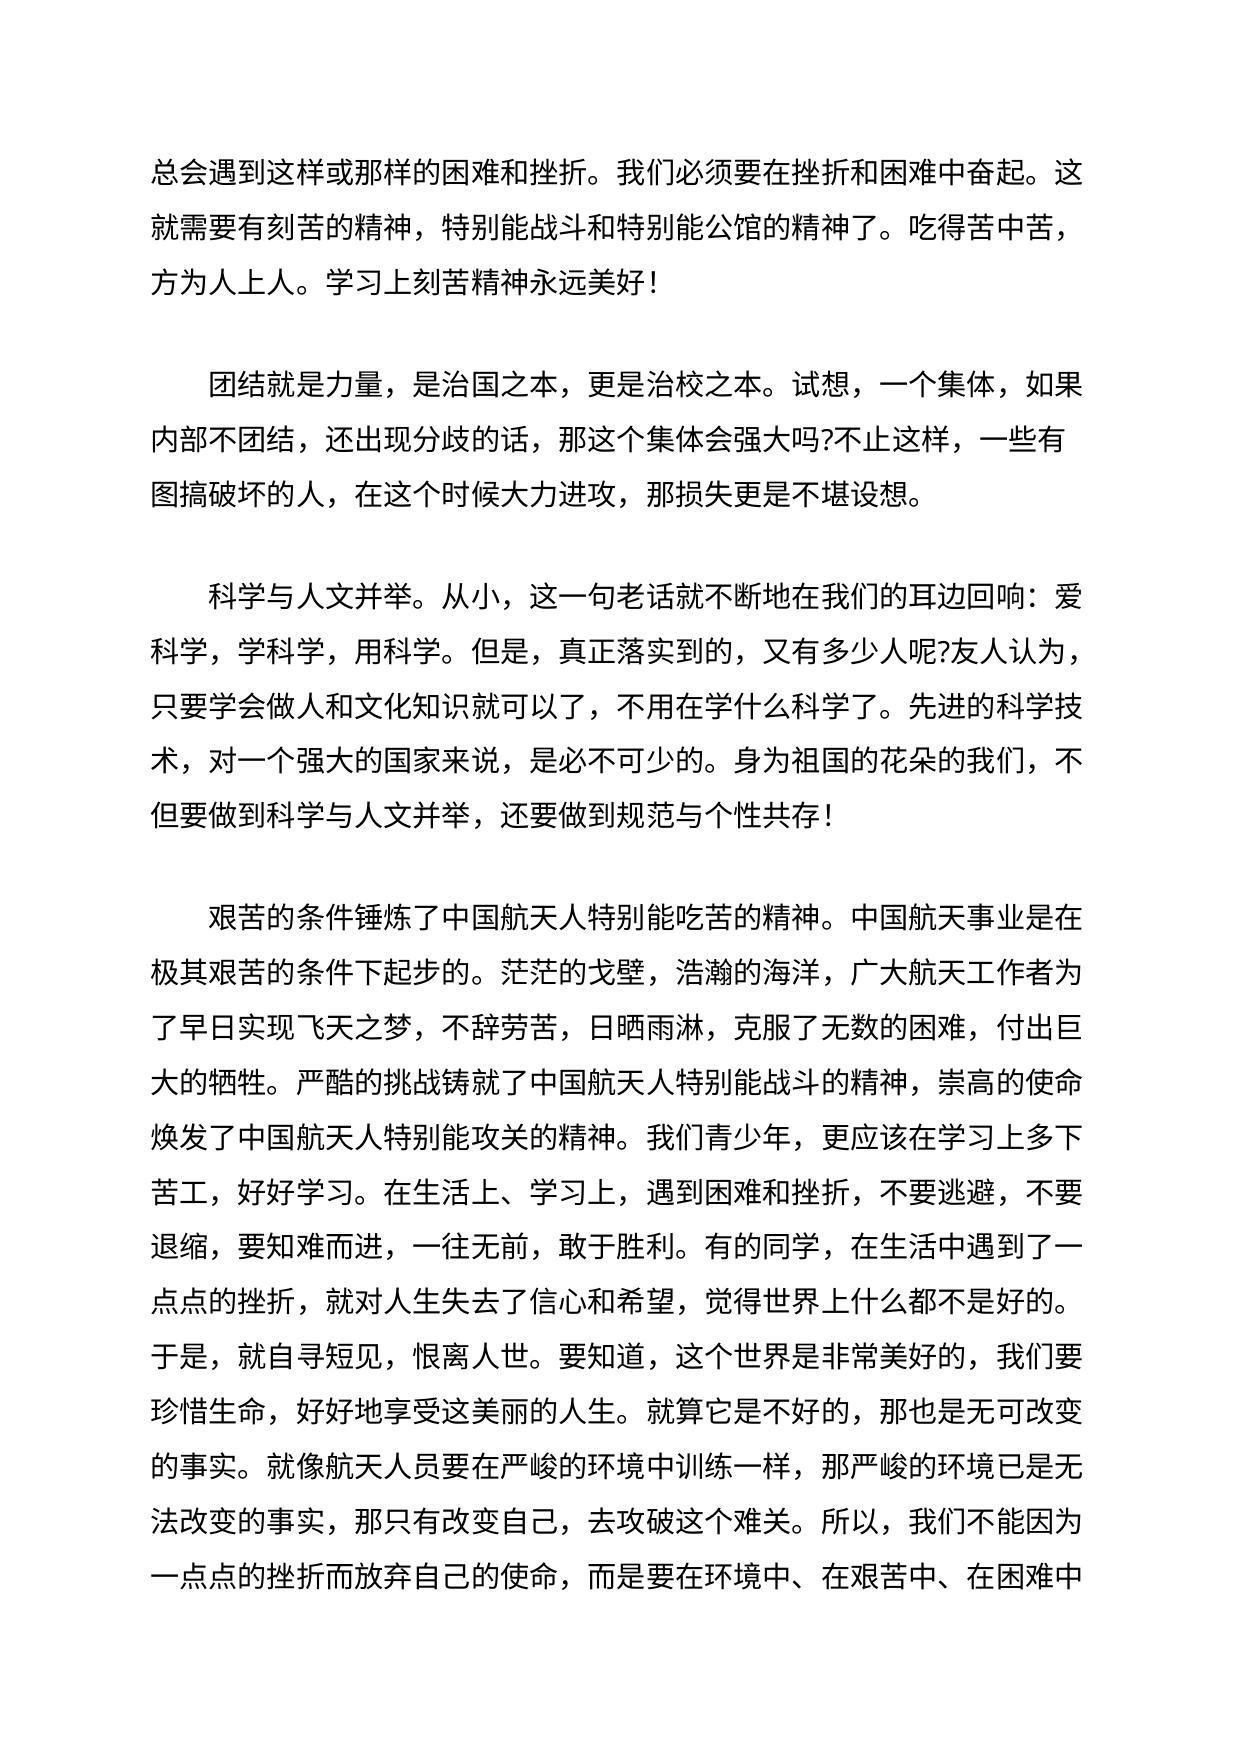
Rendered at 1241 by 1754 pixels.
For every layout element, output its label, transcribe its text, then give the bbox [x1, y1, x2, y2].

text 团结就是力量，是治国之本，更是治校之本。试想，一个集体，如果内部不团结，还出现分歧的话，那这个集体会强大吗?不止这样，一些有图搞破坏的人，在这个时候大力进攻，那损失更是不堪设想。 [150, 362, 1090, 514]
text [150, 150, 1090, 302]
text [150, 895, 1090, 1596]
text 科学与人文并举。从小，这一句老话就不断地在我们的耳边回响：爱科学，学科学，用科学。但是，真正落实到的，又有多少人呢?友人认为，只要学会做人和文化知识就可以了，不用在学什么科学了。先进的科学技术，对一个强大的国家来说，是必不可少的。身为祖国的花朵的我们，不但要做到科学与人文并举，还要做到规范与个性共存！ [150, 573, 1090, 835]
